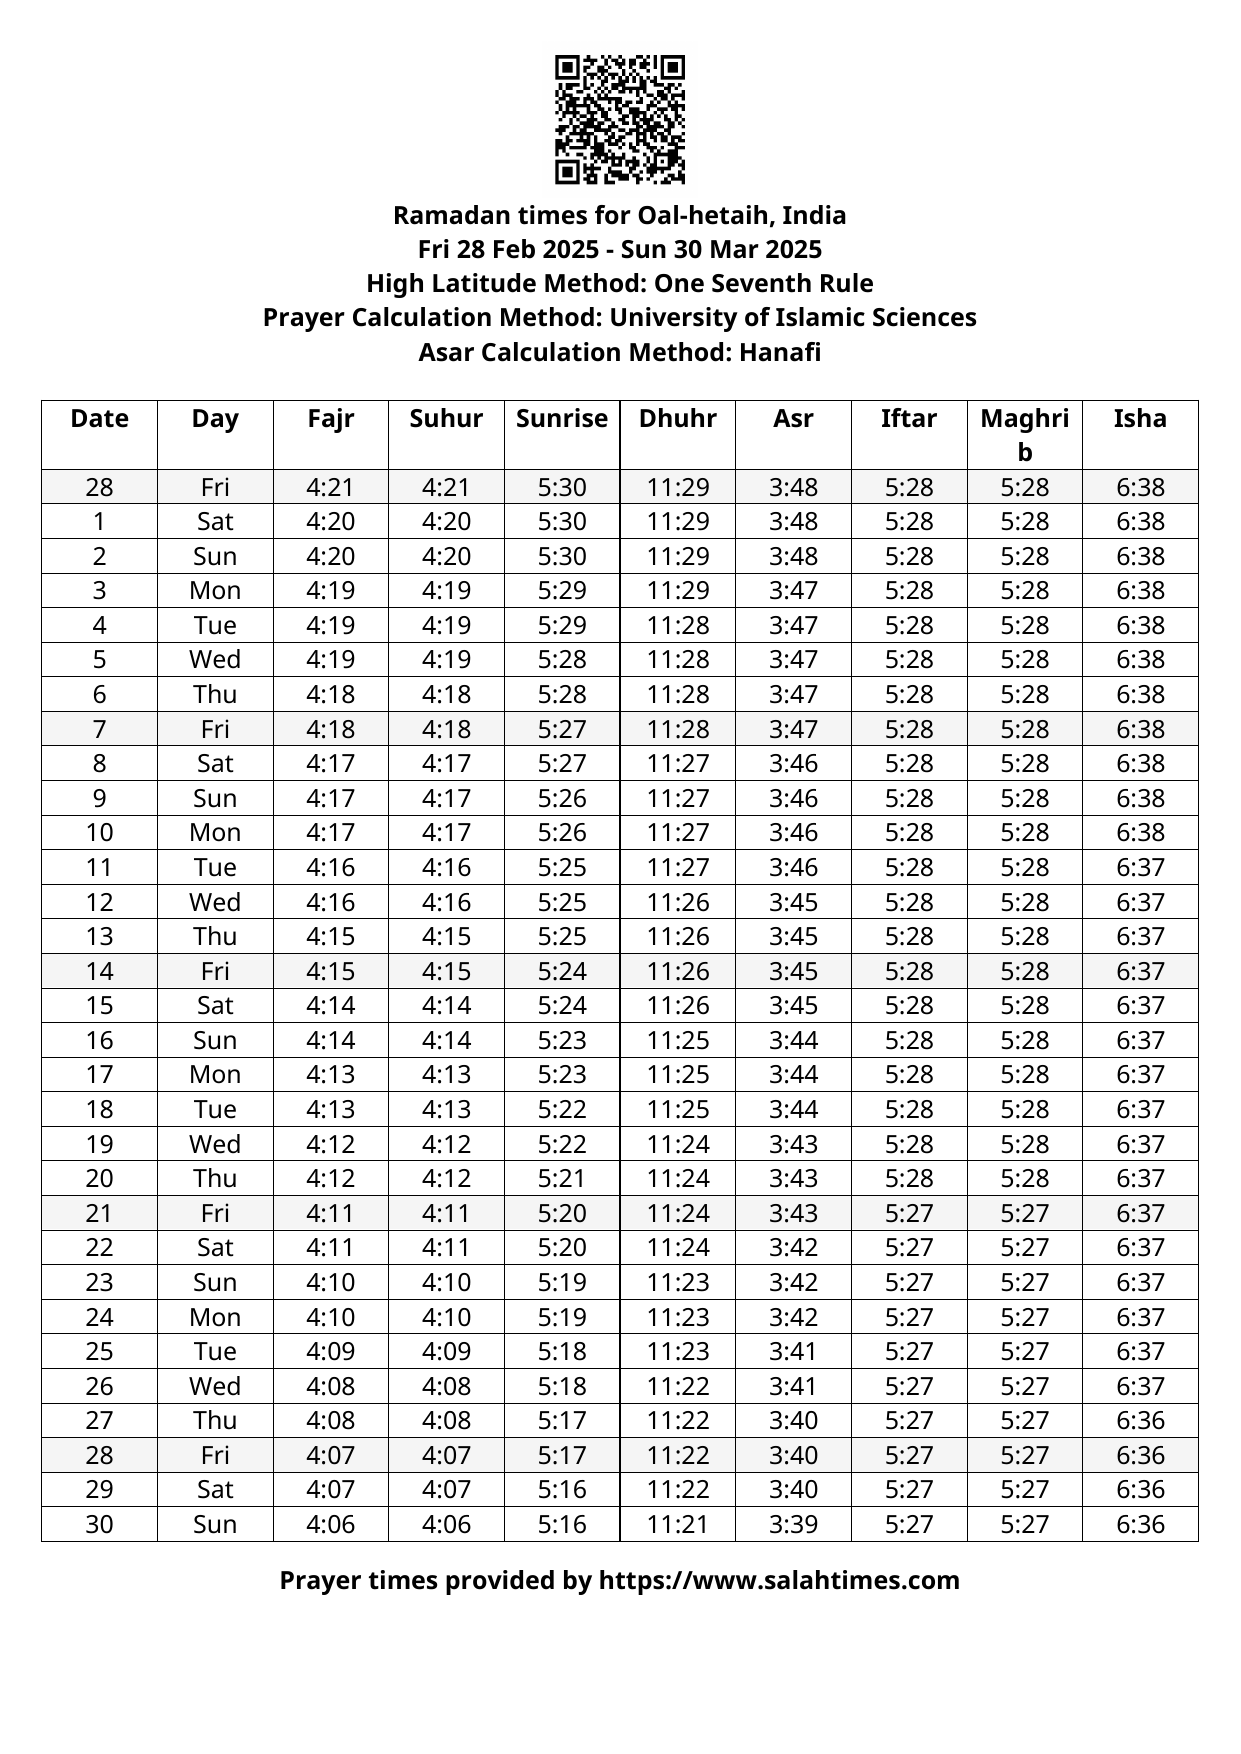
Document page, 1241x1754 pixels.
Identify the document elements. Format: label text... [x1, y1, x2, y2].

table_cell 4:15 [274, 919, 388, 953]
table_cell 10 [42, 816, 157, 849]
table_cell 11:23 [621, 1300, 735, 1333]
table_cell Sat [158, 1473, 273, 1506]
table_cell 5:28 [852, 608, 967, 642]
table_cell 4:07 [389, 1473, 504, 1506]
text Prayer times provided by https://www.salahtimes.com [42, 1563, 1198, 1597]
table_cell Sun [158, 539, 273, 572]
table_cell 11:24 [621, 1127, 735, 1160]
table_cell 4:14 [389, 1023, 504, 1057]
table_cell 5:28 [852, 1092, 967, 1126]
table_cell 5:28 [852, 712, 967, 745]
table_cell Sun [158, 1507, 273, 1541]
table_cell 4:09 [389, 1334, 504, 1368]
table_cell 16 [42, 1023, 157, 1057]
table_cell 4:12 [274, 1127, 388, 1160]
table_cell Thu [158, 1161, 273, 1195]
table_cell 6:37 [1083, 954, 1198, 987]
table_cell 4:17 [389, 781, 504, 814]
table_cell 5:23 [505, 1023, 619, 1057]
table_cell 4:18 [389, 677, 504, 711]
table_cell Wed [158, 643, 273, 676]
table_cell 6:37 [1083, 989, 1198, 1022]
table_cell 4:20 [274, 539, 388, 572]
table_cell 3:43 [736, 1127, 851, 1160]
table_cell 6:37 [1083, 1023, 1198, 1057]
table_cell 5:28 [852, 643, 967, 676]
table_cell 5:28 [852, 746, 967, 780]
table_cell 27 [42, 1404, 157, 1437]
table_cell 5:19 [505, 1265, 619, 1299]
table_cell 4:14 [274, 989, 388, 1022]
table_cell 6:37 [1083, 1127, 1198, 1160]
table_cell 4:15 [389, 954, 504, 987]
table_cell Sun [158, 1023, 273, 1057]
table_cell 4:19 [389, 608, 504, 642]
table_cell 11:29 [621, 504, 735, 538]
table_cell 5:27 [852, 1265, 967, 1299]
table_cell 28 [42, 470, 157, 503]
table_cell 5:28 [968, 781, 1082, 814]
table_cell 6:38 [1083, 608, 1198, 642]
table_cell Sat [158, 1231, 273, 1264]
table_cell 5:28 [852, 1058, 967, 1091]
table_cell 11:27 [621, 746, 735, 780]
table_cell 4:07 [274, 1473, 388, 1506]
table_cell 5:28 [968, 1058, 1082, 1091]
table_cell Thu [158, 919, 273, 953]
table_cell 23 [42, 1265, 157, 1299]
table_cell 5:20 [505, 1196, 619, 1229]
table_cell 5:19 [505, 1300, 619, 1333]
picture [542, 41, 699, 198]
table_cell 5:28 [968, 1127, 1082, 1160]
table_cell Tue [158, 1092, 273, 1126]
table_cell 11:22 [621, 1473, 735, 1506]
table_cell 20 [42, 1161, 157, 1195]
table_cell 4:19 [274, 574, 388, 607]
table_cell 6:37 [1083, 919, 1198, 953]
table_cell 4:08 [274, 1404, 388, 1437]
table_cell 5:27 [852, 1369, 967, 1402]
table_cell 5:26 [505, 816, 619, 849]
table_cell 6:37 [1083, 885, 1198, 918]
table_cell 4:17 [274, 746, 388, 780]
table_cell 11:25 [621, 1023, 735, 1057]
table_cell 3:46 [736, 850, 851, 884]
table_cell 4:07 [274, 1438, 388, 1472]
table_cell 4:21 [274, 470, 388, 503]
table_cell 5:27 [852, 1473, 967, 1506]
table_cell 19 [42, 1127, 157, 1160]
text Ramadan times for Oal-hetaih, India [42, 198, 1198, 232]
table_cell 4:16 [274, 850, 388, 884]
table_cell 3:44 [736, 1058, 851, 1091]
table_cell 3:46 [736, 746, 851, 780]
table_cell Thu [158, 677, 273, 711]
table_cell 11:24 [621, 1196, 735, 1229]
table_cell 5:28 [852, 989, 967, 1022]
table_cell 11:26 [621, 954, 735, 987]
table_cell 6:37 [1083, 1058, 1198, 1091]
table_cell 4:14 [389, 989, 504, 1022]
table_cell 11:28 [621, 643, 735, 676]
table_header Maghrib [968, 401, 1082, 469]
table_cell 6:38 [1083, 643, 1198, 676]
table_cell 4:12 [274, 1161, 388, 1195]
table_cell 4:20 [389, 539, 504, 572]
table_cell 4:08 [274, 1369, 388, 1402]
table_cell 6:38 [1083, 746, 1198, 780]
table_cell 11:21 [621, 1507, 735, 1541]
table_cell 5:28 [968, 746, 1082, 780]
text Prayer Calculation Method: University of Islamic Sciences [42, 300, 1198, 334]
table_cell 5:27 [968, 1334, 1082, 1368]
table_cell 3:47 [736, 712, 851, 745]
table_cell 11:27 [621, 850, 735, 884]
table_cell 5:27 [852, 1334, 967, 1368]
table_cell 5:27 [852, 1438, 967, 1472]
table_cell 4:13 [274, 1058, 388, 1091]
table_cell 5:28 [968, 677, 1082, 711]
table_cell 4:10 [389, 1265, 504, 1299]
table_cell Fri [158, 1196, 273, 1229]
table_cell 5:17 [505, 1438, 619, 1472]
table_header Iftar [852, 401, 967, 469]
table_cell 5:30 [505, 470, 619, 503]
table_cell 5:16 [505, 1473, 619, 1506]
table_cell 6:37 [1083, 1196, 1198, 1229]
table_cell 26 [42, 1369, 157, 1402]
table_cell 4:10 [274, 1300, 388, 1333]
table_cell Fri [158, 470, 273, 503]
table_cell 4:11 [389, 1196, 504, 1229]
table_cell 4 [42, 608, 157, 642]
table_cell Mon [158, 1058, 273, 1091]
table_cell 5:24 [505, 954, 619, 987]
table_cell 6:37 [1083, 850, 1198, 884]
table_cell 3:40 [736, 1473, 851, 1506]
table_cell 5:28 [852, 816, 967, 849]
table_cell 5:27 [852, 1404, 967, 1437]
table_cell 4:12 [389, 1161, 504, 1195]
table_cell 11:27 [621, 816, 735, 849]
text Fri 28 Feb 2025 - Sun 30 Mar 2025 [42, 232, 1198, 266]
table_cell 3:47 [736, 643, 851, 676]
table_header Asr [736, 401, 851, 469]
table_cell 5:27 [968, 1404, 1082, 1437]
table_cell Wed [158, 885, 273, 918]
table_cell 5:28 [852, 781, 967, 814]
table_cell 5:28 [852, 677, 967, 711]
table_cell 6:37 [1083, 1369, 1198, 1402]
table_cell Sat [158, 989, 273, 1022]
table_cell 5:27 [968, 1196, 1082, 1229]
table_cell 30 [42, 1507, 157, 1541]
table_cell 5:29 [505, 574, 619, 607]
table_cell 5:27 [968, 1438, 1082, 1472]
table_cell 5:28 [968, 850, 1082, 884]
table_cell 4:14 [274, 1023, 388, 1057]
table_cell 5:18 [505, 1369, 619, 1402]
table_cell 3:41 [736, 1369, 851, 1402]
table_cell 25 [42, 1334, 157, 1368]
table_cell 3:45 [736, 919, 851, 953]
table_cell 3:48 [736, 539, 851, 572]
table_cell 3:40 [736, 1404, 851, 1437]
table_cell Fri [158, 954, 273, 987]
table_cell 15 [42, 989, 157, 1022]
table_cell Tue [158, 850, 273, 884]
table_cell 17 [42, 1058, 157, 1091]
table_cell 11 [42, 850, 157, 884]
table_cell 11:26 [621, 989, 735, 1022]
table_cell 3:41 [736, 1334, 851, 1368]
table_cell 5:28 [852, 574, 967, 607]
text High Latitude Method: One Seventh Rule [42, 266, 1198, 300]
table_cell 4:18 [274, 712, 388, 745]
table_cell 11:29 [621, 539, 735, 572]
table_cell Sun [158, 781, 273, 814]
table_cell 5:28 [968, 885, 1082, 918]
table_cell 5:27 [968, 1300, 1082, 1333]
table_cell 6:36 [1083, 1507, 1198, 1541]
table_cell 4:19 [274, 608, 388, 642]
table_cell 4:17 [274, 781, 388, 814]
table_cell 5:28 [968, 1161, 1082, 1195]
table_cell Fri [158, 712, 273, 745]
table_cell 3:44 [736, 1023, 851, 1057]
table_cell 6:36 [1083, 1473, 1198, 1506]
table_cell 3:45 [736, 989, 851, 1022]
table_cell 1 [42, 504, 157, 538]
table_cell Sat [158, 746, 273, 780]
table_cell Thu [158, 1404, 273, 1437]
table_cell 3:42 [736, 1300, 851, 1333]
table_cell 5:28 [505, 643, 619, 676]
table_cell 3:45 [736, 954, 851, 987]
table_cell 11:22 [621, 1369, 735, 1402]
table_cell 5:28 [852, 850, 967, 884]
table_cell 5:28 [968, 1092, 1082, 1126]
table_cell 11:25 [621, 1092, 735, 1126]
table_cell 11:28 [621, 608, 735, 642]
table_cell 5:28 [852, 504, 967, 538]
table_cell 29 [42, 1473, 157, 1506]
table_cell 5:27 [968, 1231, 1082, 1264]
table_cell 4:06 [389, 1507, 504, 1541]
table_cell 4:16 [389, 885, 504, 918]
table_cell 6:37 [1083, 1231, 1198, 1264]
table_cell 6:38 [1083, 781, 1198, 814]
table_cell 6:38 [1083, 677, 1198, 711]
table_cell 11:24 [621, 1161, 735, 1195]
table_cell 5:20 [505, 1231, 619, 1264]
table_cell 5:17 [505, 1404, 619, 1437]
table_cell 6:38 [1083, 574, 1198, 607]
table_cell 11:26 [621, 885, 735, 918]
table_cell 4:17 [274, 816, 388, 849]
table_cell 3:44 [736, 1092, 851, 1126]
table_cell 4:21 [389, 470, 504, 503]
table_cell 5:27 [505, 746, 619, 780]
table_cell 5:28 [852, 539, 967, 572]
table_cell 5:28 [968, 989, 1082, 1022]
table_cell 5:21 [505, 1161, 619, 1195]
table_cell 5:28 [968, 954, 1082, 987]
table_cell 4:15 [389, 919, 504, 953]
table_cell 3:43 [736, 1196, 851, 1229]
table_cell Sat [158, 504, 273, 538]
table_cell Tue [158, 1334, 273, 1368]
table_cell Mon [158, 816, 273, 849]
table_cell 5:23 [505, 1058, 619, 1091]
table_header Isha [1083, 401, 1198, 469]
table_cell 4:13 [389, 1092, 504, 1126]
table_cell 28 [42, 1438, 157, 1472]
table_cell 5:25 [505, 919, 619, 953]
table_cell 11:28 [621, 677, 735, 711]
table_cell 3:45 [736, 885, 851, 918]
table_cell 4:17 [389, 746, 504, 780]
table_header Date [42, 401, 157, 469]
table_cell 5:28 [968, 504, 1082, 538]
table_cell 5:26 [505, 781, 619, 814]
table_cell 2 [42, 539, 157, 572]
table_cell 3 [42, 574, 157, 607]
table_cell Mon [158, 574, 273, 607]
table_cell 4:10 [274, 1265, 388, 1299]
table_cell 5:28 [968, 712, 1082, 745]
table_cell 5:29 [505, 608, 619, 642]
table_cell 4:12 [389, 1127, 504, 1160]
table_cell 12 [42, 885, 157, 918]
table_cell Wed [158, 1369, 273, 1402]
table_cell 11:22 [621, 1438, 735, 1472]
table_cell 18 [42, 1092, 157, 1126]
table_cell Mon [158, 1300, 273, 1333]
table_cell 24 [42, 1300, 157, 1333]
table_cell 6:37 [1083, 1092, 1198, 1126]
table_cell 4:20 [389, 504, 504, 538]
table_cell 5:28 [968, 470, 1082, 503]
table_cell 4:08 [389, 1369, 504, 1402]
table_cell 11:22 [621, 1404, 735, 1437]
table_cell 4:09 [274, 1334, 388, 1368]
table_cell 4:10 [389, 1300, 504, 1333]
table_cell 14 [42, 954, 157, 987]
table_cell 11:23 [621, 1265, 735, 1299]
table_cell 6:37 [1083, 1265, 1198, 1299]
table_cell 5:28 [968, 643, 1082, 676]
table_cell 5:28 [852, 919, 967, 953]
table_header Sunrise [505, 401, 619, 469]
table_cell 5:27 [852, 1507, 967, 1541]
table_cell 6:36 [1083, 1438, 1198, 1472]
table_cell 5:28 [968, 816, 1082, 849]
table_cell 5:27 [505, 712, 619, 745]
table_cell 6:36 [1083, 1404, 1198, 1437]
table_cell 3:48 [736, 470, 851, 503]
table_cell 13 [42, 919, 157, 953]
table_cell 4:16 [389, 850, 504, 884]
table_cell 6:38 [1083, 470, 1198, 503]
table_cell 5:28 [968, 1023, 1082, 1057]
table_cell 4:17 [389, 816, 504, 849]
table_cell 11:23 [621, 1334, 735, 1368]
table_cell 5:28 [968, 574, 1082, 607]
table_cell 11:29 [621, 470, 735, 503]
table_cell 4:13 [274, 1092, 388, 1126]
table_cell Fri [158, 1438, 273, 1472]
table_header Fajr [274, 401, 388, 469]
table_cell 4:20 [274, 504, 388, 538]
table_cell 5:27 [852, 1231, 967, 1264]
table_cell 11:25 [621, 1058, 735, 1091]
table_cell 3:39 [736, 1507, 851, 1541]
table_cell 5:30 [505, 504, 619, 538]
table_cell Tue [158, 608, 273, 642]
table_cell 3:47 [736, 677, 851, 711]
table_cell 21 [42, 1196, 157, 1229]
table_cell 6:38 [1083, 504, 1198, 538]
table_cell 5:27 [968, 1507, 1082, 1541]
table_cell 3:46 [736, 781, 851, 814]
table_cell 3:47 [736, 608, 851, 642]
table_cell 5:22 [505, 1092, 619, 1126]
table_cell 5 [42, 643, 157, 676]
table_cell 4:18 [274, 677, 388, 711]
table_cell 3:42 [736, 1265, 851, 1299]
table_cell 5:16 [505, 1507, 619, 1541]
table_cell 22 [42, 1231, 157, 1264]
table_cell 4:11 [274, 1196, 388, 1229]
table_cell 5:27 [968, 1369, 1082, 1402]
table_cell 6:37 [1083, 1334, 1198, 1368]
table_cell 4:11 [274, 1231, 388, 1264]
table_cell 4:16 [274, 885, 388, 918]
table_cell 5:28 [852, 470, 967, 503]
table_cell 5:25 [505, 885, 619, 918]
table_cell 4:15 [274, 954, 388, 987]
table_cell 5:28 [852, 1161, 967, 1195]
table_cell 8 [42, 746, 157, 780]
table_cell 5:28 [968, 608, 1082, 642]
table_cell 5:28 [852, 1127, 967, 1160]
table_cell Wed [158, 1127, 273, 1160]
table_cell 3:48 [736, 504, 851, 538]
table_cell 5:30 [505, 539, 619, 572]
table_cell 5:22 [505, 1127, 619, 1160]
table_cell 11:29 [621, 574, 735, 607]
table_cell 5:27 [968, 1473, 1082, 1506]
table_cell 4:13 [389, 1058, 504, 1091]
table_cell 5:28 [968, 919, 1082, 953]
table_cell 6:38 [1083, 816, 1198, 849]
table_cell 6 [42, 677, 157, 711]
table_cell 11:26 [621, 919, 735, 953]
table_cell 5:18 [505, 1334, 619, 1368]
table_cell 6:38 [1083, 712, 1198, 745]
table_cell Sun [158, 1265, 273, 1299]
table_cell 4:19 [389, 574, 504, 607]
table_cell 3:46 [736, 816, 851, 849]
table_cell 5:28 [852, 1023, 967, 1057]
table_cell 4:19 [274, 643, 388, 676]
table_cell 11:27 [621, 781, 735, 814]
table_cell 11:28 [621, 712, 735, 745]
table_cell 5:24 [505, 989, 619, 1022]
table_header Suhur [389, 401, 504, 469]
table_cell 5:28 [852, 885, 967, 918]
table_cell 6:38 [1083, 539, 1198, 572]
table_cell 6:37 [1083, 1161, 1198, 1195]
table_cell 6:37 [1083, 1300, 1198, 1333]
table_cell 3:40 [736, 1438, 851, 1472]
table_cell 7 [42, 712, 157, 745]
table_cell 11:24 [621, 1231, 735, 1264]
table_cell 4:07 [389, 1438, 504, 1472]
table_cell 9 [42, 781, 157, 814]
table_cell 3:42 [736, 1231, 851, 1264]
table_cell 4:18 [389, 712, 504, 745]
table_cell 3:43 [736, 1161, 851, 1195]
table_header Dhuhr [621, 401, 735, 469]
table_cell 5:27 [852, 1196, 967, 1229]
table_header Day [158, 401, 273, 469]
table_cell 5:28 [852, 954, 967, 987]
table_cell 5:28 [968, 539, 1082, 572]
table_cell 4:19 [389, 643, 504, 676]
table_cell 5:27 [852, 1300, 967, 1333]
table_cell 5:28 [505, 677, 619, 711]
table_cell 4:08 [389, 1404, 504, 1437]
table_cell 3:47 [736, 574, 851, 607]
text Asar Calculation Method: Hanafi [42, 334, 1198, 368]
table_cell 5:27 [968, 1265, 1082, 1299]
table_cell 4:11 [389, 1231, 504, 1264]
table_cell 5:25 [505, 850, 619, 884]
table_cell 4:06 [274, 1507, 388, 1541]
